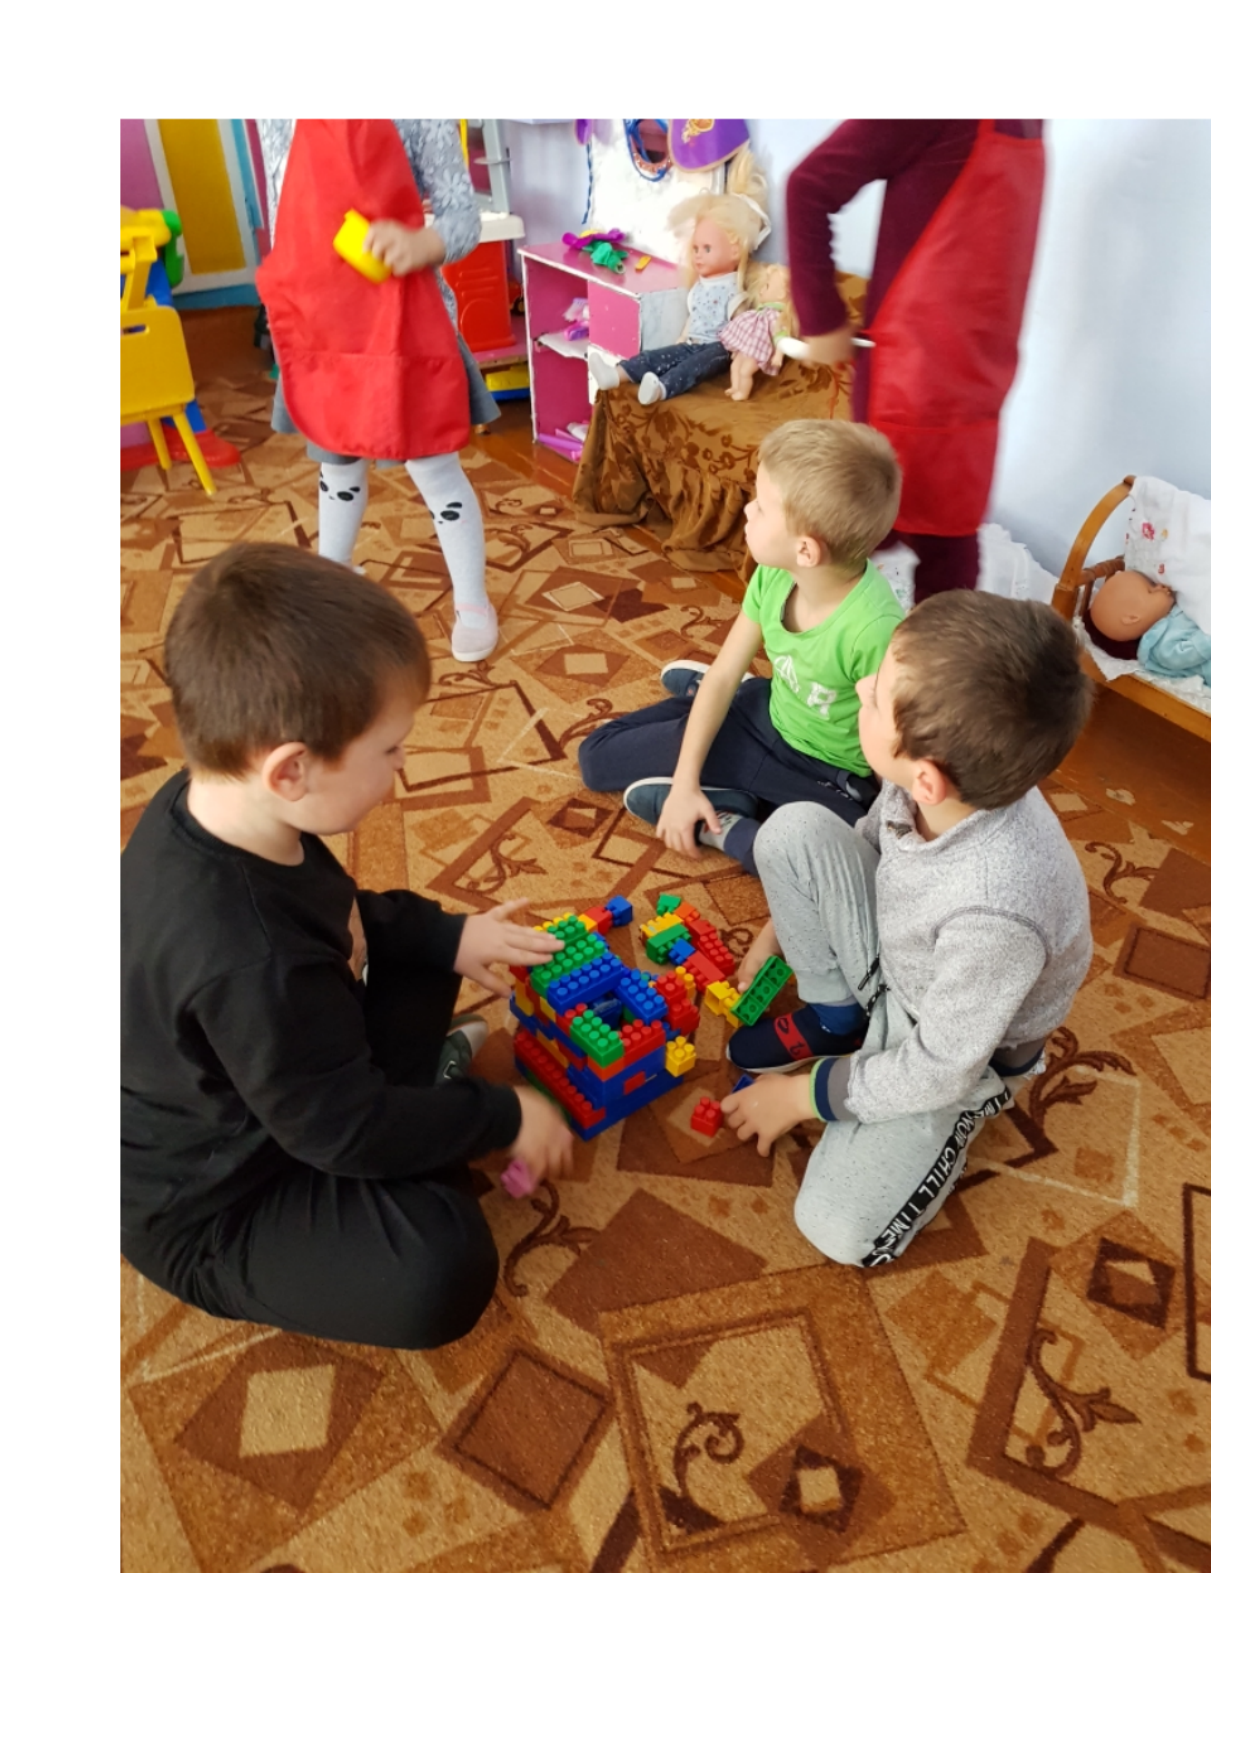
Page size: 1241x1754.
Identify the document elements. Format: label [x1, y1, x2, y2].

picture [121, 120, 1211, 1573]
